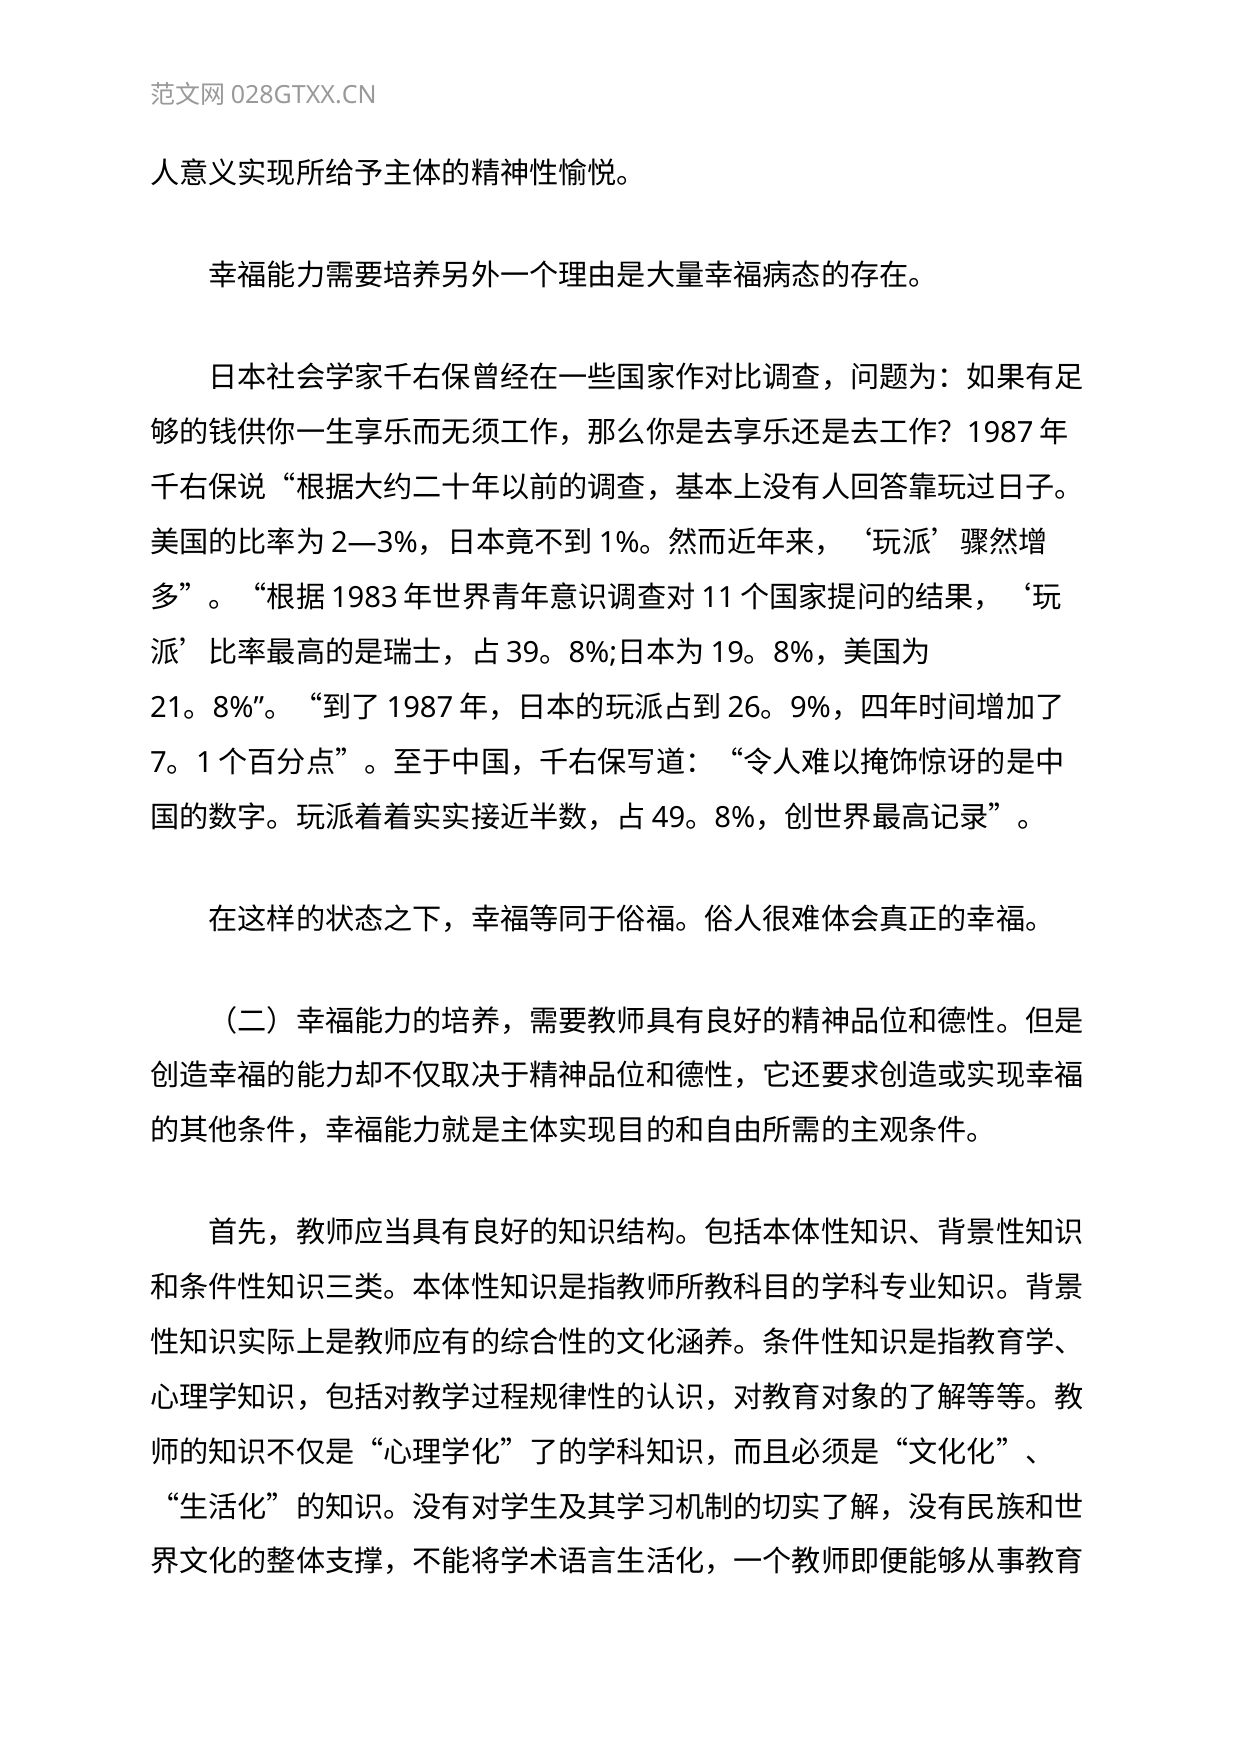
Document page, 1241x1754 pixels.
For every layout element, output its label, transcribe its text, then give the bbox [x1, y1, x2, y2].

text （二）幸福能力的培养，需要教师具有良好的精神品位和德性。但是创造幸福的能力却不仅取决于精神品位和德性，它还要求创造或实现幸福的其他条件，幸福能力就是主体实现目的和自由所需的主观条件。 [150, 997, 1090, 1149]
text 在这样的状态之下，幸福等同于俗福。俗人很难体会真正的幸福。 [150, 895, 1090, 938]
text 幸福能力需要培养另外一个理由是大量幸福病态的存在。 [150, 252, 1090, 294]
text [150, 150, 1090, 192]
text 日本社会学家千右保曾经在一些国家作对比调查，问题为：如果有足够的钱供你一生享乐而无须工作，那么你是去享乐还是去工作？1987年千右保说“根据大约二十年以前的调查，基本上没有人回答靠玩过日子。美国的比率为2—3%，日本竟不到1%。然而近年来，‘玩派’骤然增多”。“根据1983年世界青年意识调查对11个国家提问的结果，‘玩派’比率最高的是瑞士，占39。8%;日本为19。8%，美国为21。8%”。“到了1987年，日本的玩派占到26。9%，四年时间增加了7。1个百分点”。至于中国，千右保写道：“令人难以掩饰惊讶的是中国的数字。玩派着着实实接近半数，占49。8%，创世界最高记录”。 [150, 353, 1090, 836]
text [150, 1209, 1090, 1580]
